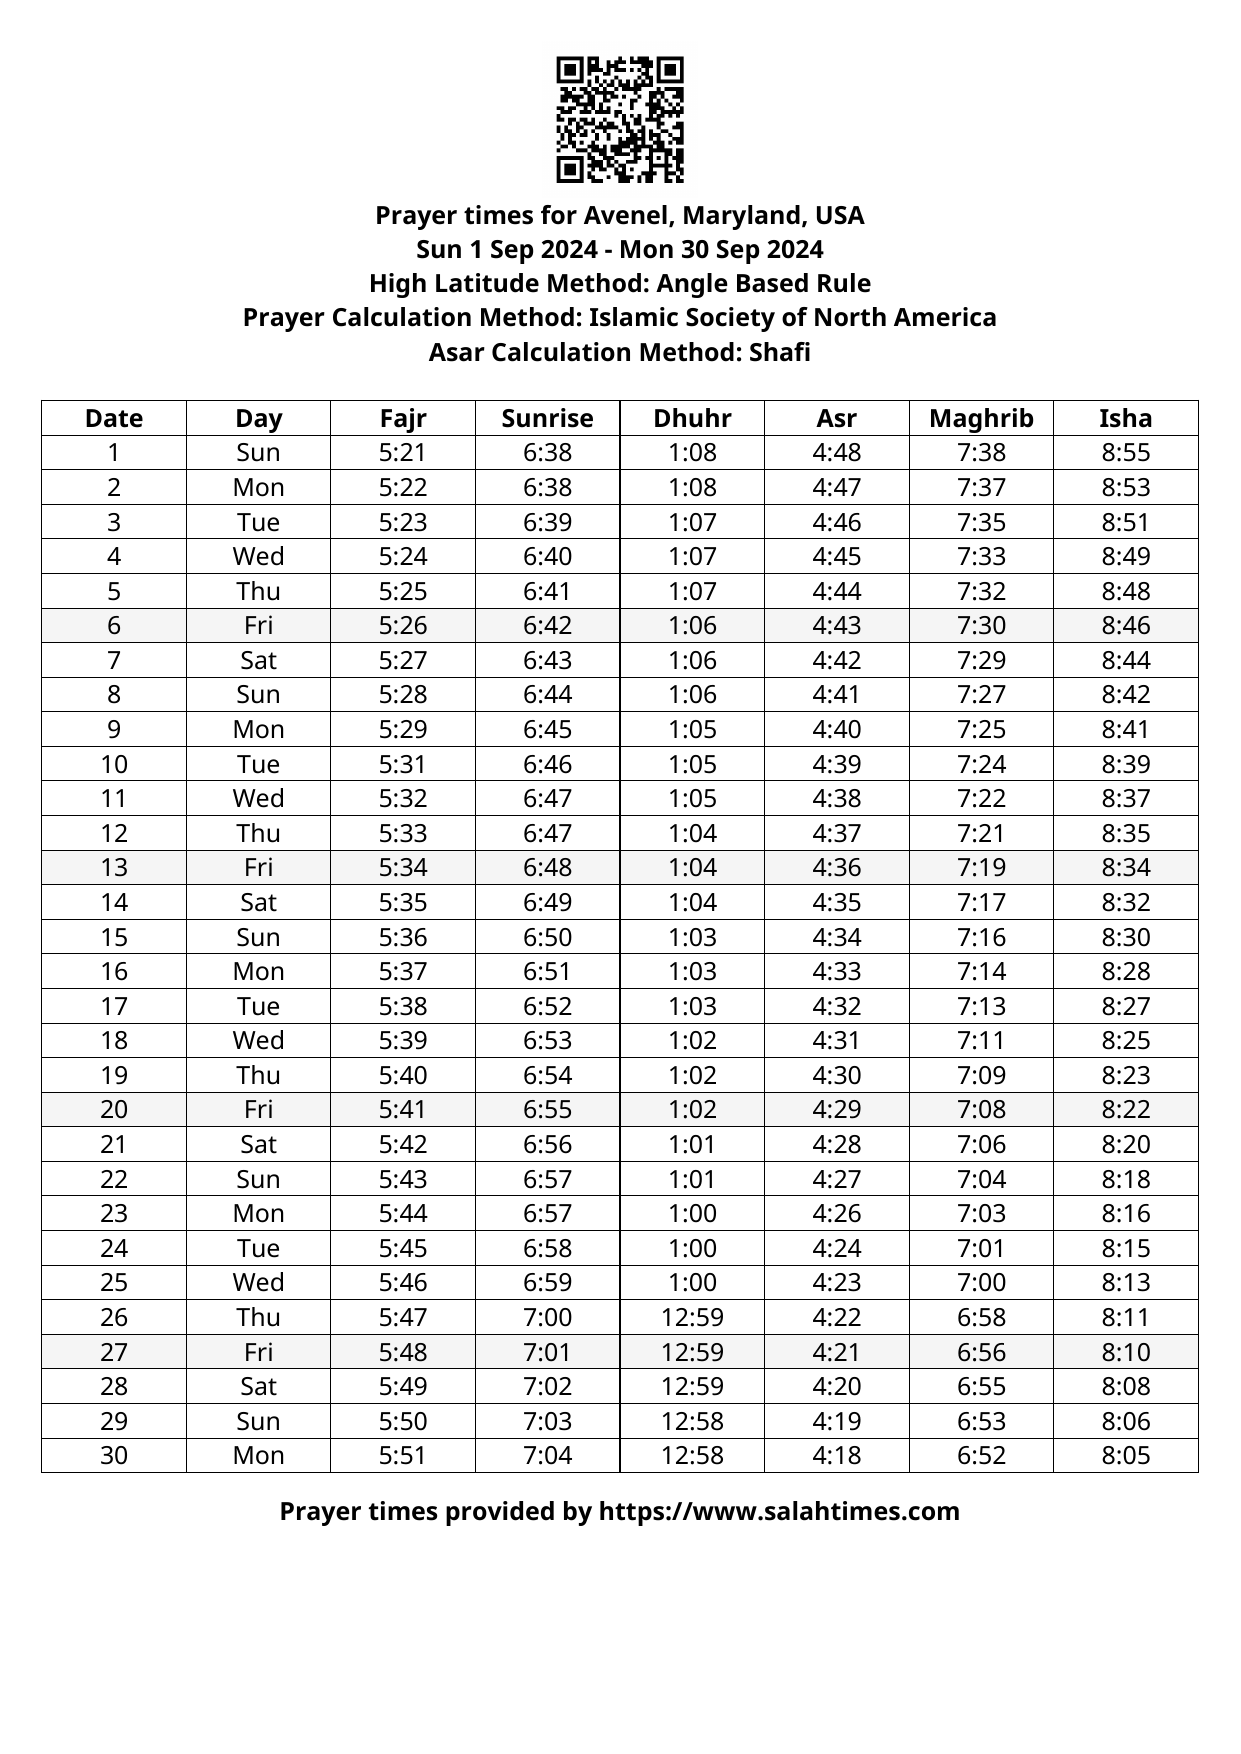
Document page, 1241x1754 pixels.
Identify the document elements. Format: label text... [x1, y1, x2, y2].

table_cell 16 [42, 954, 186, 988]
table_cell 8:05 [1054, 1439, 1198, 1472]
table_cell 1:07 [621, 505, 764, 538]
table_cell 8:28 [1054, 954, 1198, 988]
table_cell 14 [42, 885, 186, 919]
table_cell 25 [42, 1266, 186, 1299]
table_cell 1:02 [621, 1058, 764, 1092]
table_cell 6:55 [910, 1369, 1053, 1403]
table_cell 6:45 [476, 712, 619, 746]
table_cell 4:45 [765, 539, 909, 573]
table_cell 6:56 [910, 1335, 1053, 1368]
table_cell 8:25 [1054, 1024, 1198, 1057]
table_cell Sat [187, 643, 330, 677]
table_cell Sat [187, 1127, 330, 1161]
table_cell 28 [42, 1369, 186, 1403]
table_cell 4:43 [765, 609, 909, 642]
table_cell 6:47 [476, 816, 619, 849]
table_cell 6:44 [476, 678, 619, 711]
table_cell 6:48 [476, 851, 619, 884]
table_cell 1:00 [621, 1266, 764, 1299]
table_cell 5:37 [331, 954, 475, 988]
table_cell 4:41 [765, 678, 909, 711]
table_cell Sun [187, 920, 330, 953]
table_cell 5:32 [331, 781, 475, 815]
table_cell 1:03 [621, 920, 764, 953]
table_cell 3 [42, 505, 186, 538]
table_header Sunrise [476, 401, 619, 434]
table_cell Mon [187, 712, 330, 746]
table_cell 8:44 [1054, 643, 1198, 677]
table_cell 5:49 [331, 1369, 475, 1403]
table_cell 8:55 [1054, 436, 1198, 469]
table_cell 7:01 [476, 1335, 619, 1368]
table_cell 4:29 [765, 1093, 909, 1126]
table_cell 7:19 [910, 851, 1053, 884]
table_header Dhuhr [621, 401, 764, 434]
table_cell 8:32 [1054, 885, 1198, 919]
table_cell 4:46 [765, 505, 909, 538]
table_cell 6:53 [910, 1404, 1053, 1437]
table_cell 6:59 [476, 1266, 619, 1299]
table_cell 7:32 [910, 574, 1053, 607]
table_cell 1:06 [621, 678, 764, 711]
table_cell 8:34 [1054, 851, 1198, 884]
table_cell 1:01 [621, 1127, 764, 1161]
table_cell 7:02 [476, 1369, 619, 1403]
table_cell 1:05 [621, 781, 764, 815]
table_cell Fri [187, 609, 330, 642]
table_cell 7:33 [910, 539, 1053, 573]
table_cell 5:22 [331, 470, 475, 504]
table_cell 1:08 [621, 436, 764, 469]
table_cell 22 [42, 1162, 186, 1195]
table_cell 5:46 [331, 1266, 475, 1299]
table_cell 9 [42, 712, 186, 746]
table_cell 20 [42, 1093, 186, 1126]
table_cell 27 [42, 1335, 186, 1368]
table_header Date [42, 401, 186, 434]
table_cell 8:53 [1054, 470, 1198, 504]
table_cell Sun [187, 678, 330, 711]
table_cell 8:49 [1054, 539, 1198, 573]
table_cell Tue [187, 1231, 330, 1264]
table_cell 8:42 [1054, 678, 1198, 711]
table_cell 8:16 [1054, 1196, 1198, 1230]
table_cell 6:38 [476, 470, 619, 504]
table_cell 23 [42, 1196, 186, 1230]
table_cell 8:48 [1054, 574, 1198, 607]
table_cell 1:02 [621, 1024, 764, 1057]
table_cell Sun [187, 1162, 330, 1195]
table_cell 5:35 [331, 885, 475, 919]
table_cell Sun [187, 1404, 330, 1437]
table_cell 7:11 [910, 1024, 1053, 1057]
table_cell 5:31 [331, 747, 475, 780]
table_cell 6:55 [476, 1093, 619, 1126]
table_cell 6:39 [476, 505, 619, 538]
table_cell 5:28 [331, 678, 475, 711]
table_cell 5:23 [331, 505, 475, 538]
table_cell 8:51 [1054, 505, 1198, 538]
table_cell 7:22 [910, 781, 1053, 815]
table_cell 4:47 [765, 470, 909, 504]
table_header Fajr [331, 401, 475, 434]
table_cell 4:48 [765, 436, 909, 469]
table_cell 1:07 [621, 539, 764, 573]
table_cell 7:27 [910, 678, 1053, 711]
table_cell 1:06 [621, 643, 764, 677]
table_cell 5:51 [331, 1439, 475, 1472]
table_header Maghrib [910, 401, 1053, 434]
table_cell 7:06 [910, 1127, 1053, 1161]
table_cell 5:29 [331, 712, 475, 746]
table_cell 8 [42, 678, 186, 711]
table_cell 6:40 [476, 539, 619, 573]
table_cell 1:05 [621, 712, 764, 746]
table_cell 10 [42, 747, 186, 780]
table_cell Wed [187, 781, 330, 815]
table_cell 4:32 [765, 989, 909, 1022]
table_cell 6:52 [910, 1439, 1053, 1472]
table_cell 1:05 [621, 747, 764, 780]
table_cell 4:18 [765, 1439, 909, 1472]
table_cell 12 [42, 816, 186, 849]
table_cell 5:33 [331, 816, 475, 849]
table_cell 6 [42, 609, 186, 642]
table_cell Mon [187, 1196, 330, 1230]
table_cell 1:06 [621, 609, 764, 642]
text Prayer Calculation Method: Islamic Society of North America [42, 300, 1198, 334]
table_cell 6:41 [476, 574, 619, 607]
table_cell 1:04 [621, 851, 764, 884]
table_header Day [187, 401, 330, 434]
table_cell 8:39 [1054, 747, 1198, 780]
table_cell 1:04 [621, 816, 764, 849]
table_cell 4:19 [765, 1404, 909, 1437]
table_cell Tue [187, 505, 330, 538]
table_cell 1:01 [621, 1162, 764, 1195]
table_cell 6:58 [476, 1231, 619, 1264]
table_cell 8:37 [1054, 781, 1198, 815]
table_cell 5:43 [331, 1162, 475, 1195]
table_cell 4:23 [765, 1266, 909, 1299]
table_cell 6:57 [476, 1196, 619, 1230]
table_cell 12:59 [621, 1300, 764, 1334]
table_cell 1 [42, 436, 186, 469]
table_cell 7:04 [476, 1439, 619, 1472]
table_cell 5:40 [331, 1058, 475, 1092]
table_cell 6:56 [476, 1127, 619, 1161]
table_cell 6:43 [476, 643, 619, 677]
table_cell 5:26 [331, 609, 475, 642]
table_cell Fri [187, 851, 330, 884]
table_cell Thu [187, 1300, 330, 1334]
table_cell 4:28 [765, 1127, 909, 1161]
table_cell 1:04 [621, 885, 764, 919]
table_cell 5:24 [331, 539, 475, 573]
table_cell 6:50 [476, 920, 619, 953]
table_cell 4 [42, 539, 186, 573]
table_cell 4:44 [765, 574, 909, 607]
picture [542, 41, 699, 198]
table_cell 7:08 [910, 1093, 1053, 1126]
table_cell 12:58 [621, 1404, 764, 1437]
table_cell Thu [187, 1058, 330, 1092]
table_cell 7 [42, 643, 186, 677]
table_cell 8:11 [1054, 1300, 1198, 1334]
table_cell 7:03 [476, 1404, 619, 1437]
table_cell 7:14 [910, 954, 1053, 988]
table_cell 4:42 [765, 643, 909, 677]
table_cell 19 [42, 1058, 186, 1092]
table_cell 4:27 [765, 1162, 909, 1195]
table_cell 8:10 [1054, 1335, 1198, 1368]
text High Latitude Method: Angle Based Rule [42, 266, 1198, 300]
table_cell 7:00 [910, 1266, 1053, 1299]
table_cell 6:38 [476, 436, 619, 469]
table_cell 7:04 [910, 1162, 1053, 1195]
table_cell Thu [187, 816, 330, 849]
table_cell 12:58 [621, 1439, 764, 1472]
table_cell 5:42 [331, 1127, 475, 1161]
table_cell 7:13 [910, 989, 1053, 1022]
table_cell 5:25 [331, 574, 475, 607]
table_cell 7:37 [910, 470, 1053, 504]
table_cell 1:02 [621, 1093, 764, 1126]
table_cell Wed [187, 1266, 330, 1299]
table_cell 6:49 [476, 885, 619, 919]
table_cell 8:20 [1054, 1127, 1198, 1161]
table_header Isha [1054, 401, 1198, 434]
table_cell 26 [42, 1300, 186, 1334]
table_cell 5:45 [331, 1231, 475, 1264]
table_cell Sun [187, 436, 330, 469]
table_cell 8:06 [1054, 1404, 1198, 1437]
table_cell 18 [42, 1024, 186, 1057]
table_cell 2 [42, 470, 186, 504]
table_cell 5:27 [331, 643, 475, 677]
table_cell 8:41 [1054, 712, 1198, 746]
table_cell 4:36 [765, 851, 909, 884]
table_cell 8:15 [1054, 1231, 1198, 1264]
table_cell 5:36 [331, 920, 475, 953]
table_cell 4:34 [765, 920, 909, 953]
table_cell 1:07 [621, 574, 764, 607]
table_cell 15 [42, 920, 186, 953]
table_cell 5:47 [331, 1300, 475, 1334]
text Prayer times for Avenel, Maryland, USA [42, 198, 1198, 232]
table_cell 6:52 [476, 989, 619, 1022]
text Asar Calculation Method: Shafi [42, 334, 1198, 368]
table_cell 17 [42, 989, 186, 1022]
table_cell 7:00 [476, 1300, 619, 1334]
table_cell 7:21 [910, 816, 1053, 849]
table_cell 1:00 [621, 1196, 764, 1230]
table_cell 7:38 [910, 436, 1053, 469]
table_cell 7:17 [910, 885, 1053, 919]
table_cell Tue [187, 989, 330, 1022]
table_cell 4:24 [765, 1231, 909, 1264]
table_cell 5:38 [331, 989, 475, 1022]
table_cell 5:21 [331, 436, 475, 469]
table_cell 7:09 [910, 1058, 1053, 1092]
table_cell 5 [42, 574, 186, 607]
table_cell 8:22 [1054, 1093, 1198, 1126]
table_cell 30 [42, 1439, 186, 1472]
table_cell 5:39 [331, 1024, 475, 1057]
table_cell 12:59 [621, 1335, 764, 1368]
table_cell Sat [187, 885, 330, 919]
table_header Asr [765, 401, 909, 434]
text Prayer times provided by https://www.salahtimes.com [42, 1494, 1198, 1528]
table_cell 5:41 [331, 1093, 475, 1126]
table_cell 11 [42, 781, 186, 815]
table_cell 4:26 [765, 1196, 909, 1230]
table_cell 4:38 [765, 781, 909, 815]
table_cell Wed [187, 539, 330, 573]
table_cell 4:40 [765, 712, 909, 746]
table_cell 24 [42, 1231, 186, 1264]
table_cell 7:03 [910, 1196, 1053, 1230]
table_cell 6:51 [476, 954, 619, 988]
table_cell Mon [187, 1439, 330, 1472]
table_cell 4:37 [765, 816, 909, 849]
table_cell Thu [187, 574, 330, 607]
table_cell 7:25 [910, 712, 1053, 746]
table_cell 4:33 [765, 954, 909, 988]
table_cell 4:39 [765, 747, 909, 780]
table_cell Tue [187, 747, 330, 780]
table_cell 5:44 [331, 1196, 475, 1230]
table_cell 29 [42, 1404, 186, 1437]
table_cell Fri [187, 1335, 330, 1368]
table_cell 4:35 [765, 885, 909, 919]
table_cell 6:58 [910, 1300, 1053, 1334]
table_cell 4:31 [765, 1024, 909, 1057]
table_cell 6:46 [476, 747, 619, 780]
table_cell 1:03 [621, 954, 764, 988]
table_cell Sat [187, 1369, 330, 1403]
table_cell 7:24 [910, 747, 1053, 780]
table_cell Mon [187, 470, 330, 504]
table_cell 7:16 [910, 920, 1053, 953]
table_cell 5:48 [331, 1335, 475, 1368]
table_cell 6:47 [476, 781, 619, 815]
table_cell 4:21 [765, 1335, 909, 1368]
table_cell 4:20 [765, 1369, 909, 1403]
table_cell 8:46 [1054, 609, 1198, 642]
table_cell Fri [187, 1093, 330, 1126]
table_cell Wed [187, 1024, 330, 1057]
table_cell 6:53 [476, 1024, 619, 1057]
table_cell 8:13 [1054, 1266, 1198, 1299]
table_cell 13 [42, 851, 186, 884]
table_cell Mon [187, 954, 330, 988]
table_cell 7:29 [910, 643, 1053, 677]
table_cell 7:01 [910, 1231, 1053, 1264]
table_cell 7:35 [910, 505, 1053, 538]
table_cell 6:57 [476, 1162, 619, 1195]
table_cell 7:30 [910, 609, 1053, 642]
table_cell 5:50 [331, 1404, 475, 1437]
table_cell 4:22 [765, 1300, 909, 1334]
table_cell 4:30 [765, 1058, 909, 1092]
table_cell 8:30 [1054, 920, 1198, 953]
table_cell 1:08 [621, 470, 764, 504]
table_cell 5:34 [331, 851, 475, 884]
table_cell 8:27 [1054, 989, 1198, 1022]
table_cell 12:59 [621, 1369, 764, 1403]
table_cell 1:03 [621, 989, 764, 1022]
table_cell 1:00 [621, 1231, 764, 1264]
table_cell 8:23 [1054, 1058, 1198, 1092]
table_cell 8:18 [1054, 1162, 1198, 1195]
table_cell 8:08 [1054, 1369, 1198, 1403]
table_cell 6:42 [476, 609, 619, 642]
table_cell 8:35 [1054, 816, 1198, 849]
text Sun 1 Sep 2024 - Mon 30 Sep 2024 [42, 232, 1198, 266]
table_cell 21 [42, 1127, 186, 1161]
table_cell 6:54 [476, 1058, 619, 1092]
